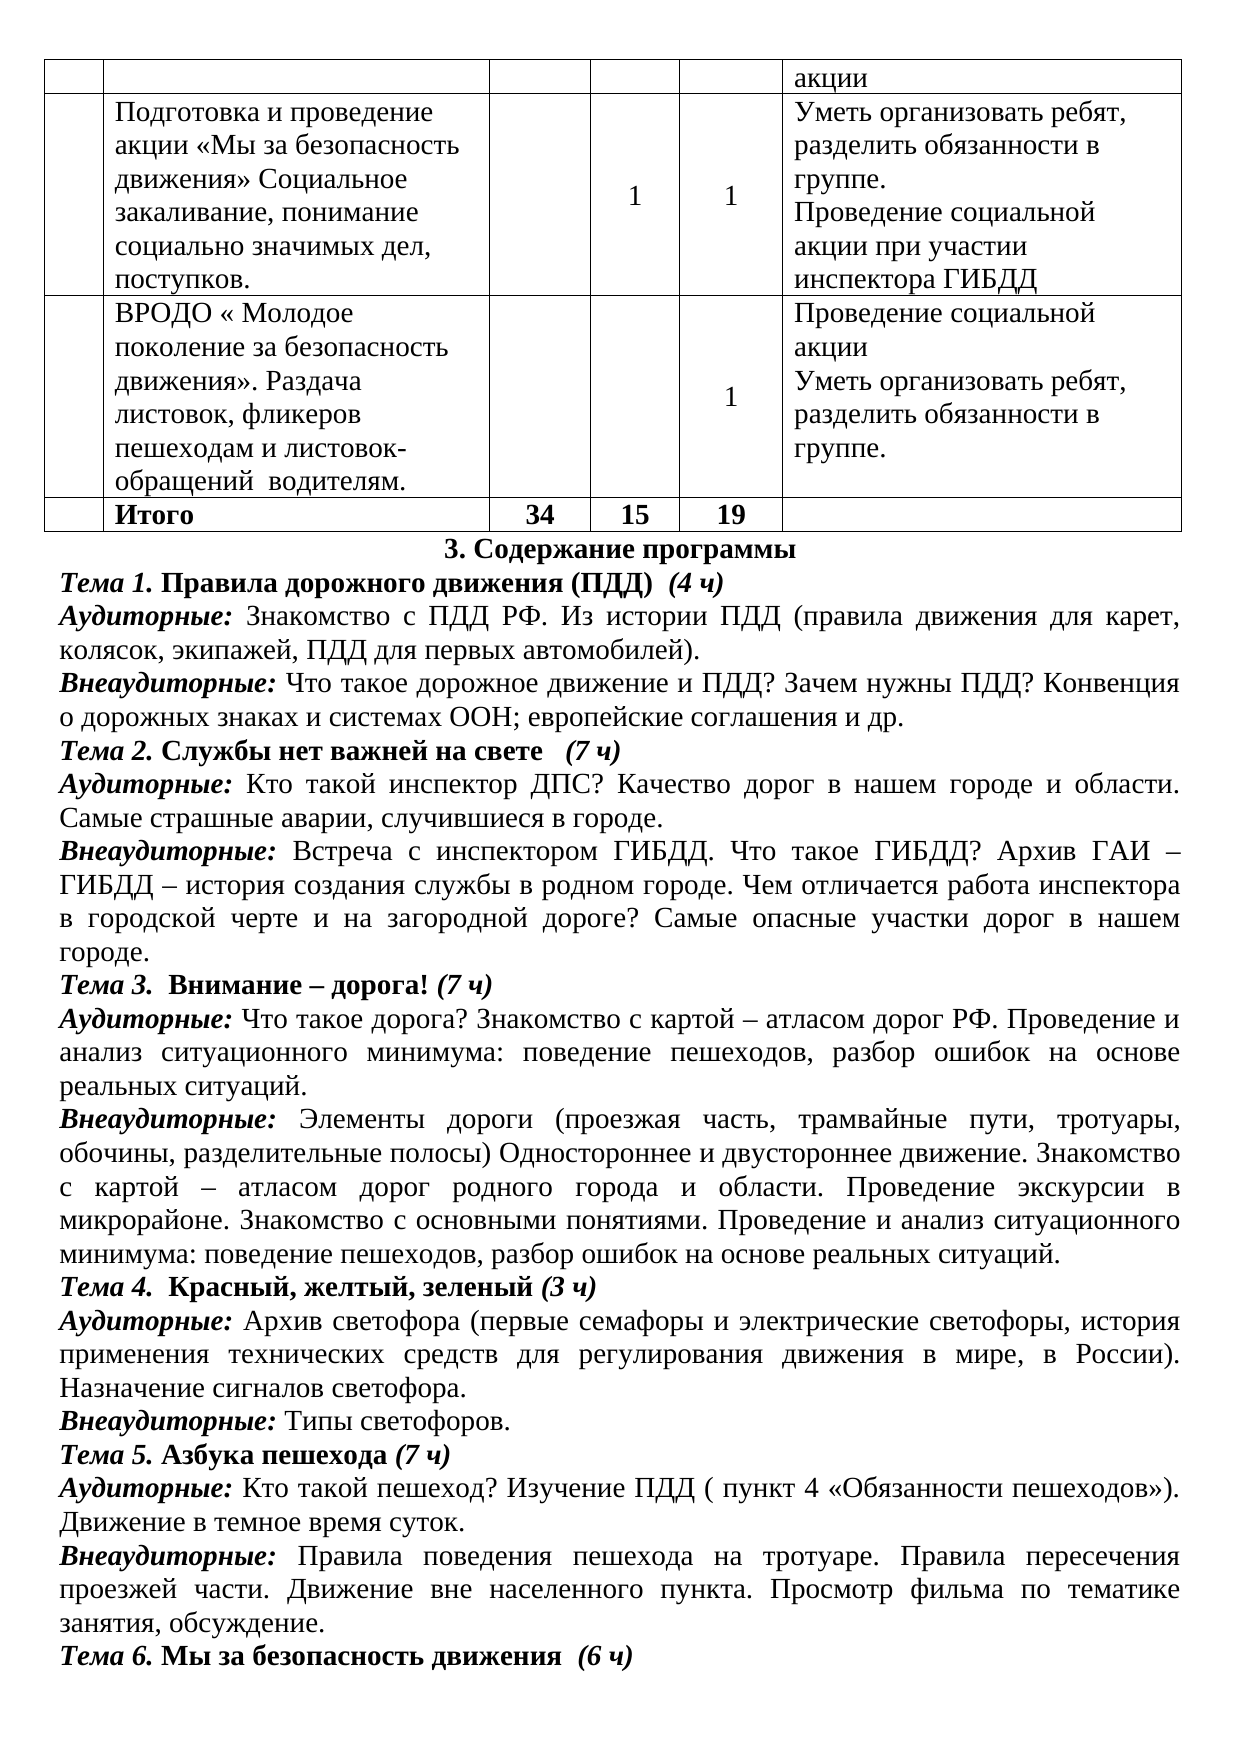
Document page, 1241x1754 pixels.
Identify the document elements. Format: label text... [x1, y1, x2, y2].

table_cell ВРОДО « Молодое поколение за безопасность движения». Раздача листовок, фликеров пешеходам и листовок-обращений водителям. [104, 296, 489, 497]
text Тема 5. Азбука пешехода (7 ч) [59, 1437, 1181, 1471]
table_cell 1 [591, 94, 679, 295]
text Тема 4. Красный, желтый, зеленый (3 ч) [59, 1269, 1181, 1303]
text 3. Содержание программы [59, 532, 1181, 565]
table_cell Уметь организовать ребят, разделить обязанности в группе. Проведение социальной акции при участии инспектора ГИБДД [783, 94, 1181, 295]
text Аудиторные: Архив светофора (первые семафоры и электрические светофоры, история применения технических средств для регулирования движения в мире, в России). Назначение сигналов светофора. [59, 1303, 1181, 1403]
text Аудиторные: Кто такой инспектор ДПС? Качество дорог в нашем городе и области. Самые страшные аварии, случившиеся в городе. [59, 766, 1181, 833]
text Внеаудиторные: Типы светофоров. [59, 1403, 1181, 1437]
table_cell 1 [680, 94, 782, 295]
text Тема 1. Правила дорожного движения (ПДД) (4 ч) [59, 565, 1181, 598]
table_cell 19 [680, 498, 782, 531]
table_cell [45, 94, 103, 295]
text Внеаудиторные: Элементы дороги (проезжая часть, трамвайные пути, тротуары, обочины, разделительные полосы) Одностороннее и двустороннее движение. Знакомство с картой – атласом дорог родного города и области. Проведение экскурсии в микрорайоне. Знакомство с основными понятиями. Проведение и анализ ситуационного минимума: поведение пешеходов, разбор ошибок на основе реальных ситуаций. [59, 1102, 1181, 1269]
table_cell [45, 60, 103, 93]
table_cell Подготовка и проведение акции «Мы за безопасность движения» Социальное закаливание, понимание социально значимых дел, поступков. [104, 94, 489, 295]
table_cell 1 [680, 60, 782, 93]
table_cell [783, 498, 1181, 531]
table_cell 1 [680, 296, 782, 497]
table_cell Проведение социальной акции Уметь организовать ребят, разделить обязанности в группе. [783, 296, 1181, 497]
table_cell [45, 296, 103, 497]
text Аудиторные: Знакомство с ПДД РФ. Из истории ПДД (правила движения для карет, колясок, экипажей, ПДД для первых автомобилей). [59, 598, 1181, 666]
text Аудиторные: Что такое дорога? Знакомство с картой – атласом дорог РФ. Проведение и анализ ситуационного минимума: поведение пешеходов, разбор ошибок на основе реальных ситуаций. [59, 1001, 1181, 1102]
text Аудиторные: Кто такой пешеход? Изучение ПДД ( пункт 4 «Обязанности пешеходов»). Движение в темное время суток. [59, 1471, 1181, 1538]
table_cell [104, 60, 489, 93]
text Внеаудиторные: Что такое дорожное движение и ПДД? Зачем нужны ПДД? Конвенция о дорожных знаках и системах ООН; европейские соглашения и др. [59, 666, 1181, 733]
table_cell [45, 498, 103, 531]
table_cell 1 [591, 60, 679, 93]
table_cell Итого [104, 498, 489, 531]
text Внеаудиторные: Правила поведения пешехода на тротуаре. Правила пересечения проезжей части. Движение вне населенного пункта. Просмотр фильма по тематике занятия, обсуждение. [59, 1538, 1181, 1638]
table_cell [490, 94, 590, 295]
table_cell 15 [591, 498, 679, 531]
table_cell [490, 60, 590, 93]
text Внеаудиторные: Встреча с инспектором ГИБДД. Что такое ГИБДД? Архив ГАИ – ГИБДД – история создания службы в родном городе. Чем отличается работа инспектора в городской черте и на загородной дороге? Самые опасные участки дорог в нашем городе. [59, 833, 1181, 967]
table_cell 34 [490, 498, 590, 531]
table_cell [591, 296, 679, 497]
text Тема 3. Внимание – дорога! (7 ч) [59, 967, 1181, 1001]
text Тема 2. Службы нет важней на свете (7 ч) [59, 733, 1181, 766]
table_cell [783, 60, 1181, 93]
text Тема 6. Мы за безопасность движения (6 ч) [59, 1638, 1181, 1672]
table_cell [490, 296, 590, 497]
